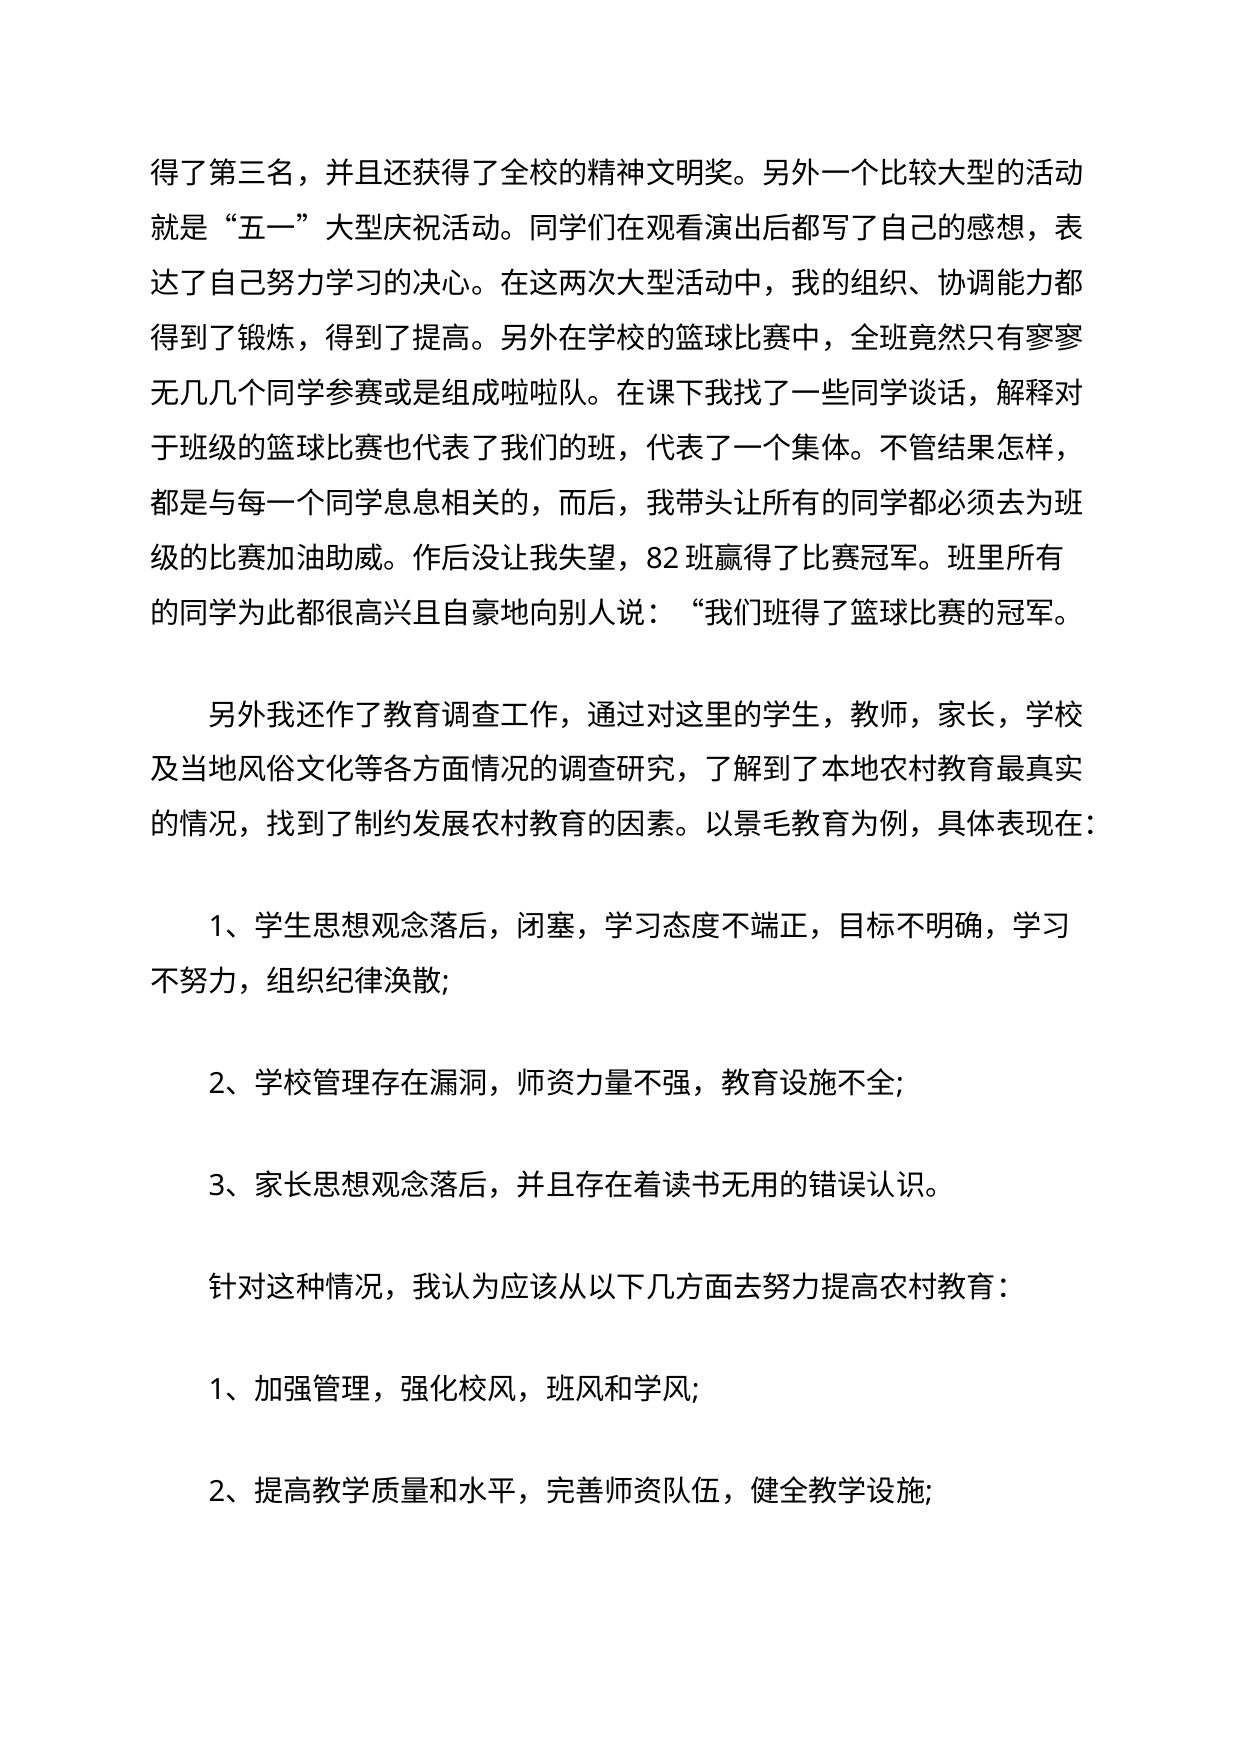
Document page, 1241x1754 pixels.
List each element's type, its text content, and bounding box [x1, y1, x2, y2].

text 3、家长思想观念落后，并且存在着读书无用的错误认识。 [150, 1162, 1090, 1204]
text 1、学生思想观念落后，闭塞，学习态度不端正，目标不明确，学习不努力，组织纪律涣散; [150, 903, 1090, 1000]
text 针对这种情况，我认为应该从以下几方面去努力提高农村教育： [150, 1263, 1090, 1306]
text 2、学校管理存在漏洞，师资力量不强，教育设施不全; [150, 1059, 1090, 1102]
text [150, 150, 1090, 632]
text 2、提高教学质量和水平，完善师资队伍，健全教学设施; [150, 1467, 1090, 1510]
text 另外我还作了教育调查工作，通过对这里的学生，教师，家长，学校及当地风俗文化等各方面情况的调查研究，了解到了本地农村教育最真实的情况，找到了制约发展农村教育的因素。以景毛教育为例，具体表现在： [150, 691, 1090, 843]
text 1、加强管理，强化校风，班风和学风; [150, 1365, 1090, 1408]
